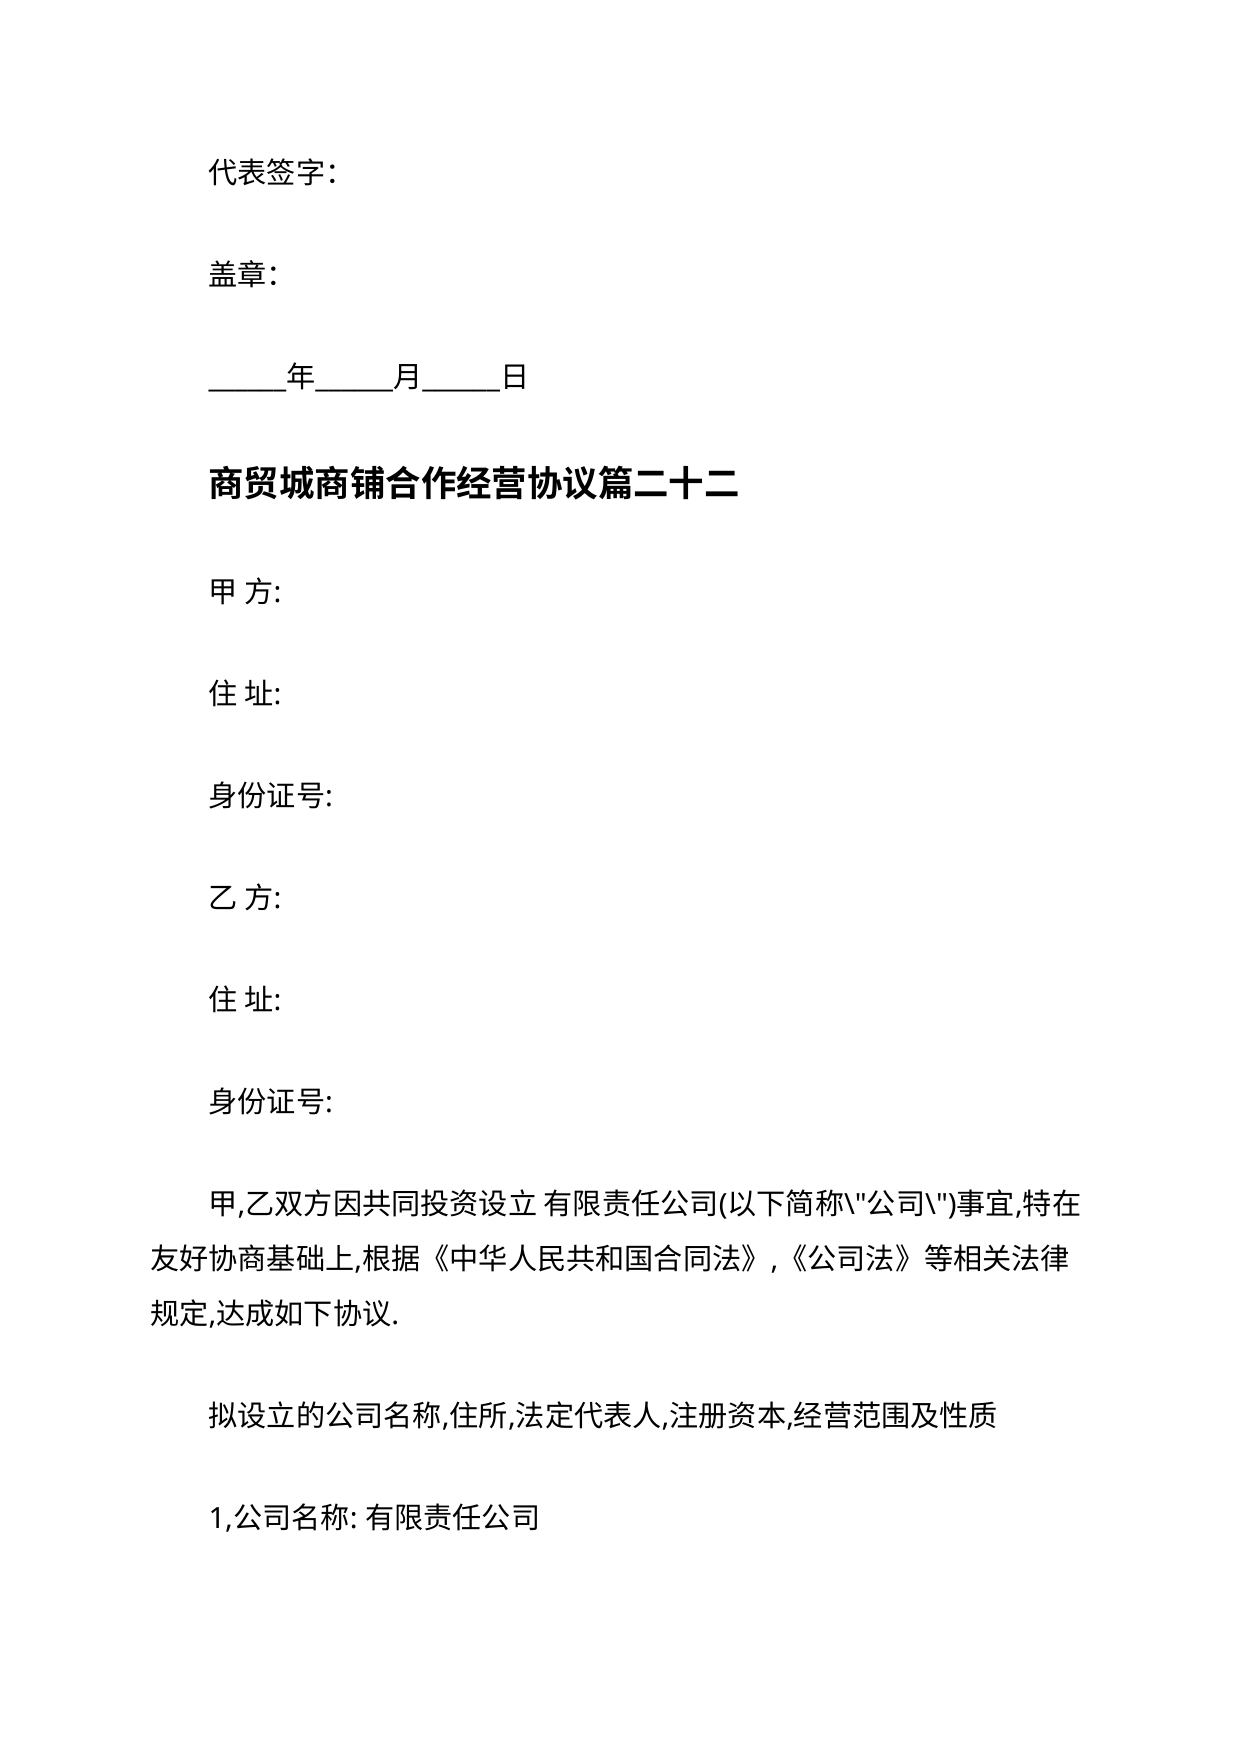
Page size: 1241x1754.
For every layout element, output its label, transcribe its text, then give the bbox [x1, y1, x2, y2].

text 身份证号: [150, 1079, 1090, 1121]
text 商贸城商铺合作经营协议篇二十二 [150, 456, 1090, 507]
text 住 址: [150, 977, 1090, 1019]
text 拟设立的公司名称,住所,法定代表人,注册资本,经营范围及性质 [150, 1393, 1090, 1435]
text 代表签字： [150, 150, 1090, 192]
text 盖章： [150, 252, 1090, 294]
text 乙 方: [150, 875, 1090, 917]
text 住 址: [150, 671, 1090, 713]
text 1,公司名称: 有限责任公司 [150, 1495, 1090, 1537]
text ______年______月______日 [150, 353, 1090, 396]
text 身份证号: [150, 773, 1090, 815]
text 甲,乙双方因共同投资设立 有限责任公司(以下简称\"公司\")事宜,特在友好协商基础上,根据《中华人民共和国合同法》,《公司法》等相关法律规定,达成如下协议. [150, 1181, 1090, 1333]
text 甲 方: [150, 569, 1090, 611]
